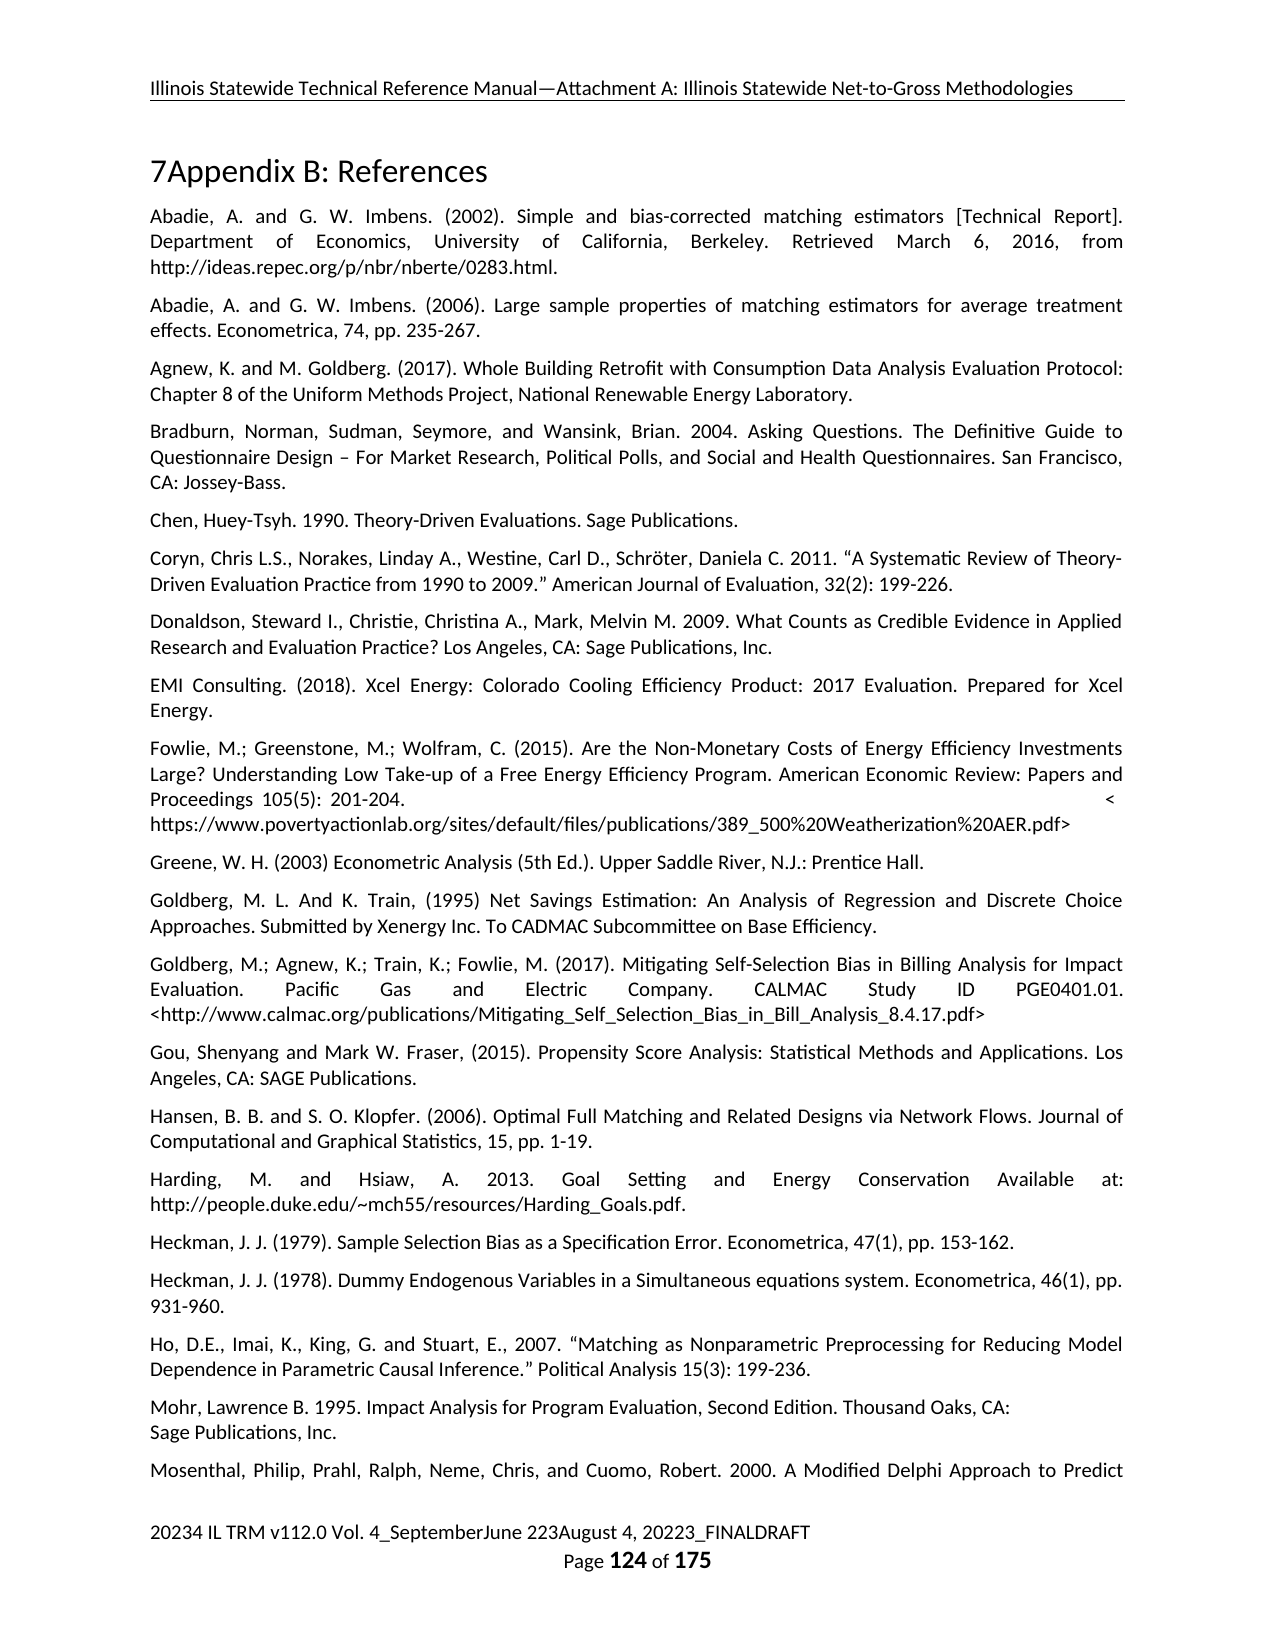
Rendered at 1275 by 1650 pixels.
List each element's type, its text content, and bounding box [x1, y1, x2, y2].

subtitle Appendix B: References [150, 150, 1125, 191]
text Ho, D.E., Imai, K., King, G. and Stuart, E., 2007. “Matching as Nonparametric Preprocessing for Reducing Model Dependence in Parametric Causal Inference.” Political Analysis 15(3): 199-236. [150, 1331, 1125, 1382]
text Mohr, Lawrence B. 1995. Impact Analysis for Program Evaluation, Second Edition. Thousand Oaks, CA: [150, 1394, 1125, 1419]
text Donaldson, Steward I., Christie, Christina A., Mark, Melvin M. 2009. What Counts as Credible Evidence in Applied Research and Evaluation Practice? Los Angeles, CA: Sage Publications, Inc. [150, 609, 1125, 659]
text Sage Publications, Inc. [150, 1419, 1125, 1445]
text Abadie, A. and G. W. Imbens. (2006). Large sample properties of matching estimators for average treatment effects. Econometrica, 74, pp. 235-267. [150, 292, 1125, 343]
text Chen, Huey-Tsyh. 1990. Theory-Driven Evaluations. Sage Publications. [150, 507, 1125, 533]
text Gou, Shenyang and Mark W. Fraser, (2015). Propensity Score Analysis: Statistical Methods and Applications. Los Angeles, CA: SAGE Publications. [150, 1039, 1125, 1090]
text Goldberg, M. L. And K. Train, (1995) Net Savings Estimation: An Analysis of Regression and Discrete Choice Approaches. Submitted by Xenergy Inc. To CADMAC Subcommittee on Base Efficiency. [150, 887, 1125, 938]
text Hansen, B. B. and S. O. Klopfer. (2006). Optimal Full Matching and Related Designs via Network Flows. Journal of Computational and Graphical Statistics, 15, pp. 1-19. [150, 1103, 1125, 1154]
text Goldberg, M.; Agnew, K.; Train, K.; Fowlie, M. (2017). Mitigating Self-Selection Bias in Billing Analysis for Impact Evaluation. Pacific Gas and Electric Company. CALMAC Study ID PGE0401.01. <http://www.calmac.org/publications/Mitigating_Self_Selection_Bias_in_Bill_Analysis_8.4.17.pdf> [150, 951, 1125, 1027]
text Bradburn, Norman, Sudman, Seymore, and Wansink, Brian. 2004. Asking Questions. The Definitive Guide to Questionnaire Design – For Market Research, Political Polls, and Social and Health Questionnaires. San Francisco, CA: Jossey-Bass. [150, 419, 1125, 495]
text Heckman, J. J. (1978). Dummy Endogenous Variables in a Simultaneous equations system. Econometrica, 46(1), pp. 931-960. [150, 1267, 1125, 1318]
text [150, 1457, 1125, 1483]
text Heckman, J. J. (1979). Sample Selection Bias as a Specification Error. Econometrica, 47(1), pp. 153-162. [150, 1229, 1125, 1255]
text Harding, M. and Hsiaw, A. 2013. Goal Setting and Energy Conservation Available at: http://people.duke.edu/~mch55/resources/Harding_Goals.pdf. [150, 1166, 1125, 1217]
text Abadie, A. and G. W. Imbens. (2002). Simple and bias-corrected matching estimators [Technical Report]. Department of Economics, University of California, Berkeley. Retrieved March 6, 2016, from http://ideas.repec.org/p/nbr/nberte/0283.html. [150, 203, 1125, 279]
text Fowlie, M.; Greenstone, M.; Wolfram, C. (2015). Are the Non-Monetary Costs of Energy Efficiency Investments Large? Understanding Low Take-up of a Free Energy Efficiency Program. American Economic Review: Papers and Proceedings 105(5): 201-204. < https://www.povertyactionlab.org/sites/default/files/publications/389_500%20Weatherization%20AER.pdf> [150, 735, 1125, 837]
text EMI Consulting. (2018). Xcel Energy: Colorado Cooling Efficiency Product: 2017 Evaluation. Prepared for Xcel Energy. [150, 672, 1125, 723]
text Coryn, Chris L.S., Norakes, Linday A., Westine, Carl D., Schröter, Daniela C. 2011. “A Systematic Review of Theory-Driven Evaluation Practice from 1990 to 2009.” American Journal of Evaluation, 32(2): 199-226. [150, 545, 1125, 596]
text Agnew, K. and M. Goldberg. (2017). Whole Building Retrofit with Consumption Data Analysis Evaluation Protocol: Chapter 8 of the Uniform Methods Project, National Renewable Energy Laboratory. [150, 355, 1125, 406]
text Greene, W. H. (2003) Econometric Analysis (5th Ed.). Upper Saddle River, N.J.: Prentice Hall. [150, 849, 1125, 875]
